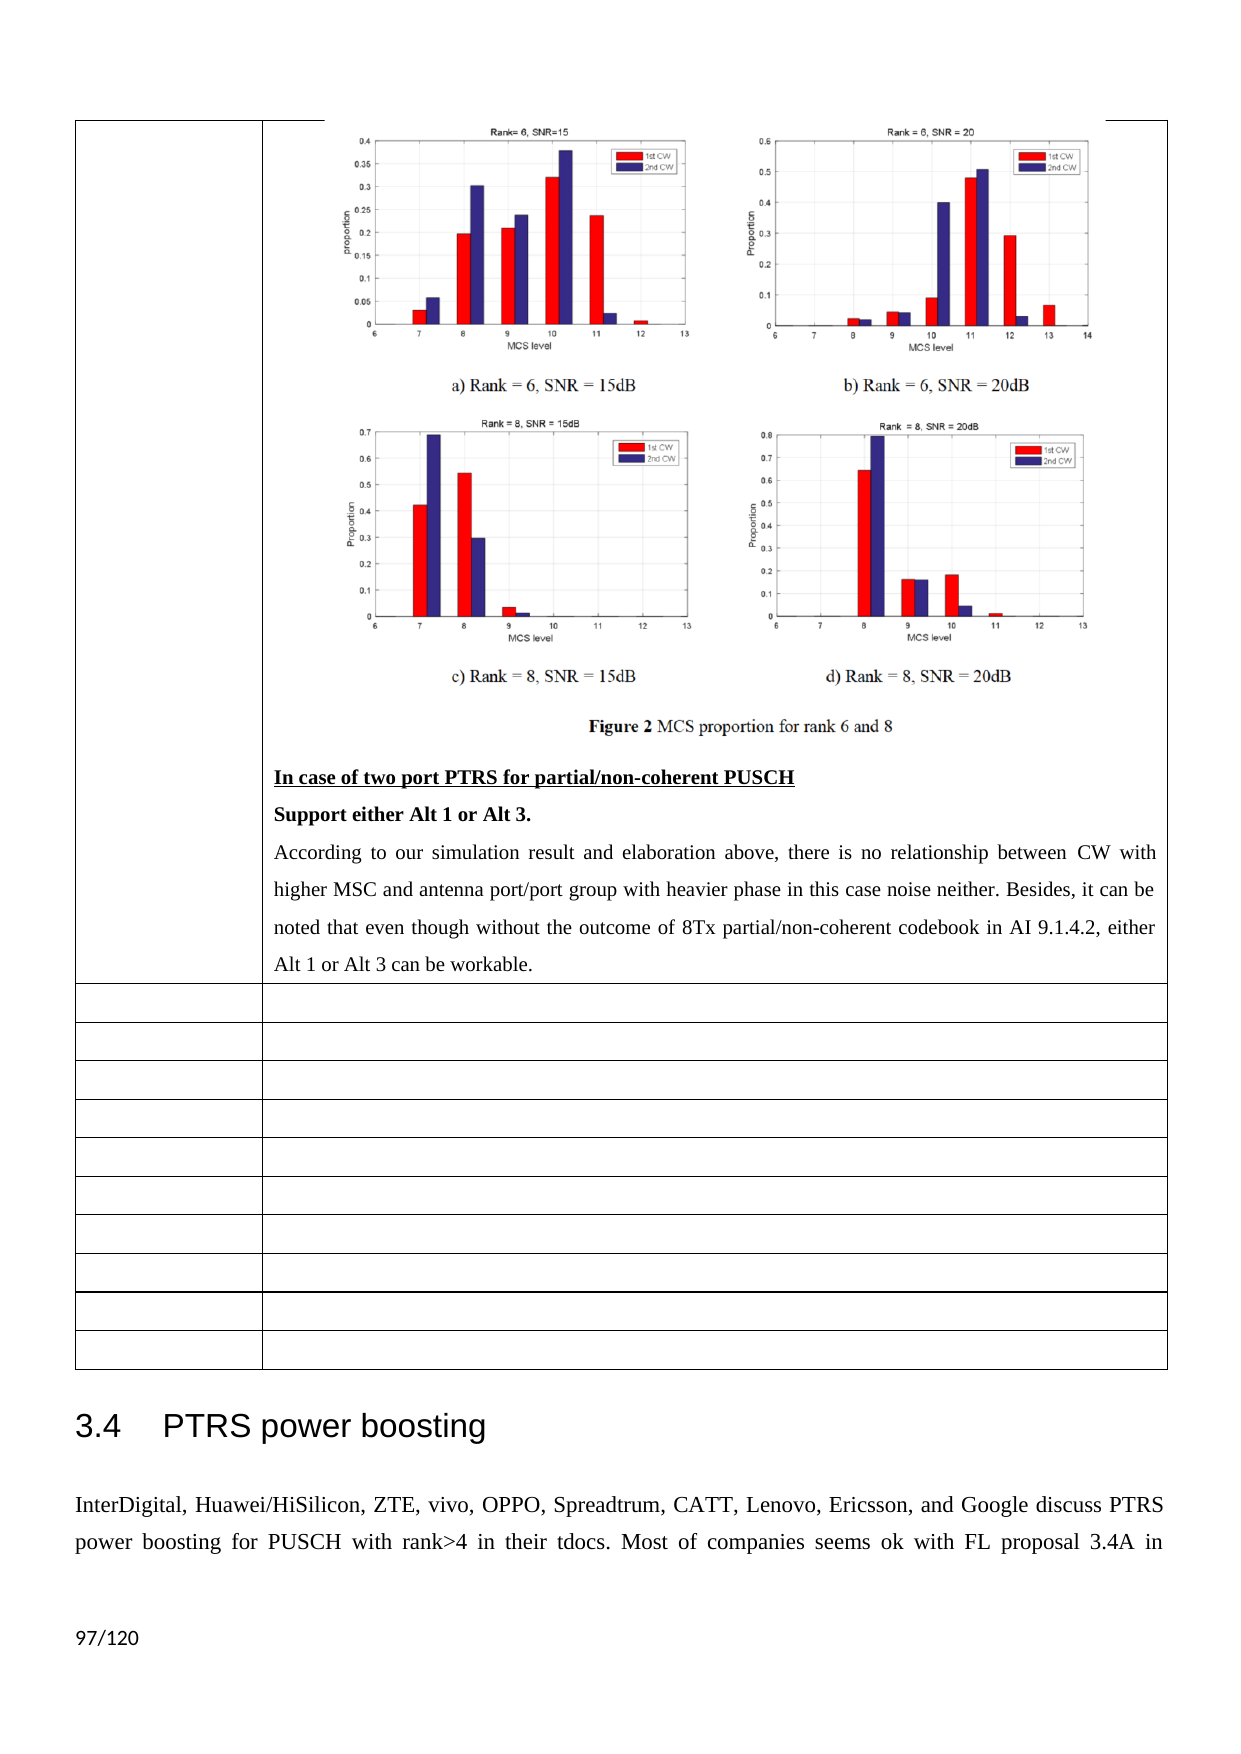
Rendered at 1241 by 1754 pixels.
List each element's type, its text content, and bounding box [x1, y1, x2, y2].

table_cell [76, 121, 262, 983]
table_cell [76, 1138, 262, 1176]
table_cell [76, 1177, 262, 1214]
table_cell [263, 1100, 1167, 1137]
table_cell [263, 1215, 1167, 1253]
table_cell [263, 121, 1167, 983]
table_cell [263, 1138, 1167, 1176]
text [75, 1485, 1165, 1560]
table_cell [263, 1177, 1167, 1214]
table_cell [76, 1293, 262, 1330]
picture [324, 120, 1106, 740]
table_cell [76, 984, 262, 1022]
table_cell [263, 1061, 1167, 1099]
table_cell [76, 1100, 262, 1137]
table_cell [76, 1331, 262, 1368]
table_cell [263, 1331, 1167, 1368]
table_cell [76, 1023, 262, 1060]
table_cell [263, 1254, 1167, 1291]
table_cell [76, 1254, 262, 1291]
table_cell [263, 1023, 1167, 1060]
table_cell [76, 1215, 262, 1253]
subtitle PTRS power boosting [75, 1388, 1165, 1463]
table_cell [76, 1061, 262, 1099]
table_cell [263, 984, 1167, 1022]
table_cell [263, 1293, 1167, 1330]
